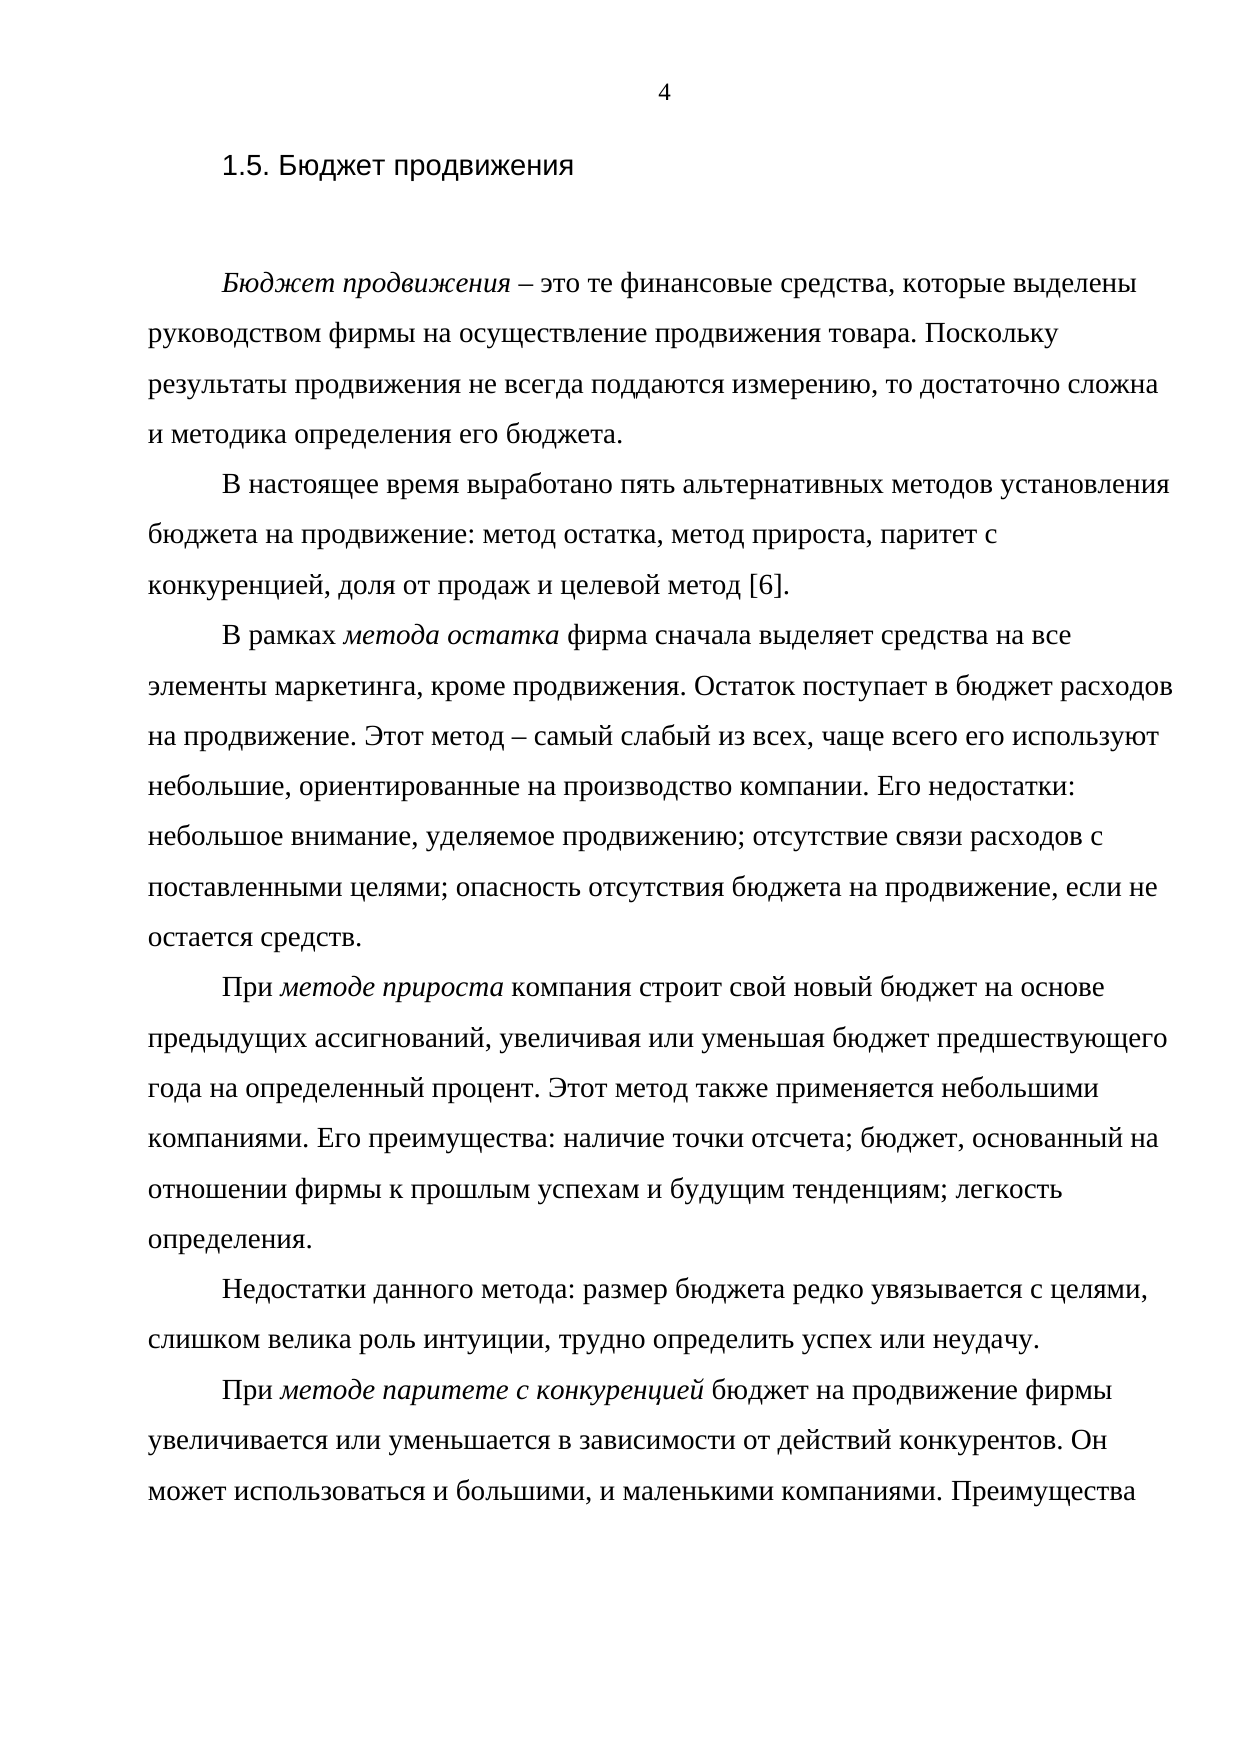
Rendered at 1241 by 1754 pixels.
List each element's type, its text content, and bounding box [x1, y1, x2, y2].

text В настоящее время выработано пять альтернативных методов установления бюджета на продвижение: метод остатка, метод прироста, паритет с конкуренцией, доля от продаж и целевой метод [6]. [148, 466, 1181, 601]
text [148, 1372, 1181, 1506]
text Бюджет продвижения – это те финансовые средства, которые выделены руководством фирмы на осуществление продвижения товара. Поскольку результаты продвижения не всегда поддаются измерению, то достаточно сложна и методика определения его бюджета. [148, 265, 1181, 449]
text Недостатки данного метода: размер бюджета редко увязывается с целями, слишком велика роль интуиции, трудно определить успех или неудачу. [148, 1271, 1181, 1355]
text В рамках метода остатка фирма сначала выделяет средства на все элементы маркетинга, кроме продвижения. Остаток поступает в бюджет расходов на продвижение. Этот метод – самый слабый из всех, чаще всего его используют небольшие, ориентированные на производство компании. Его недостатки: небольшое внимание, уделяемое продвижению; отсутствие связи расходов с поставленными целями; опасность отсутствия бюджета на продвижение, если не остается средств. [148, 617, 1181, 953]
text При методе прироста компания строит свой новый бюджет на основе предыдущих ассигнований, увеличивая или уменьшая бюджет предшествующего года на определенный процент. Этот метод также применяется небольшими компаниями. Его преимущества: наличие точки отсчета; бюджет, основанный на отношении фирмы к прошлым успехам и будущим тенденциям; легкость определения. [148, 969, 1181, 1254]
text 1.5. Бюджет продвижения [148, 148, 1181, 181]
